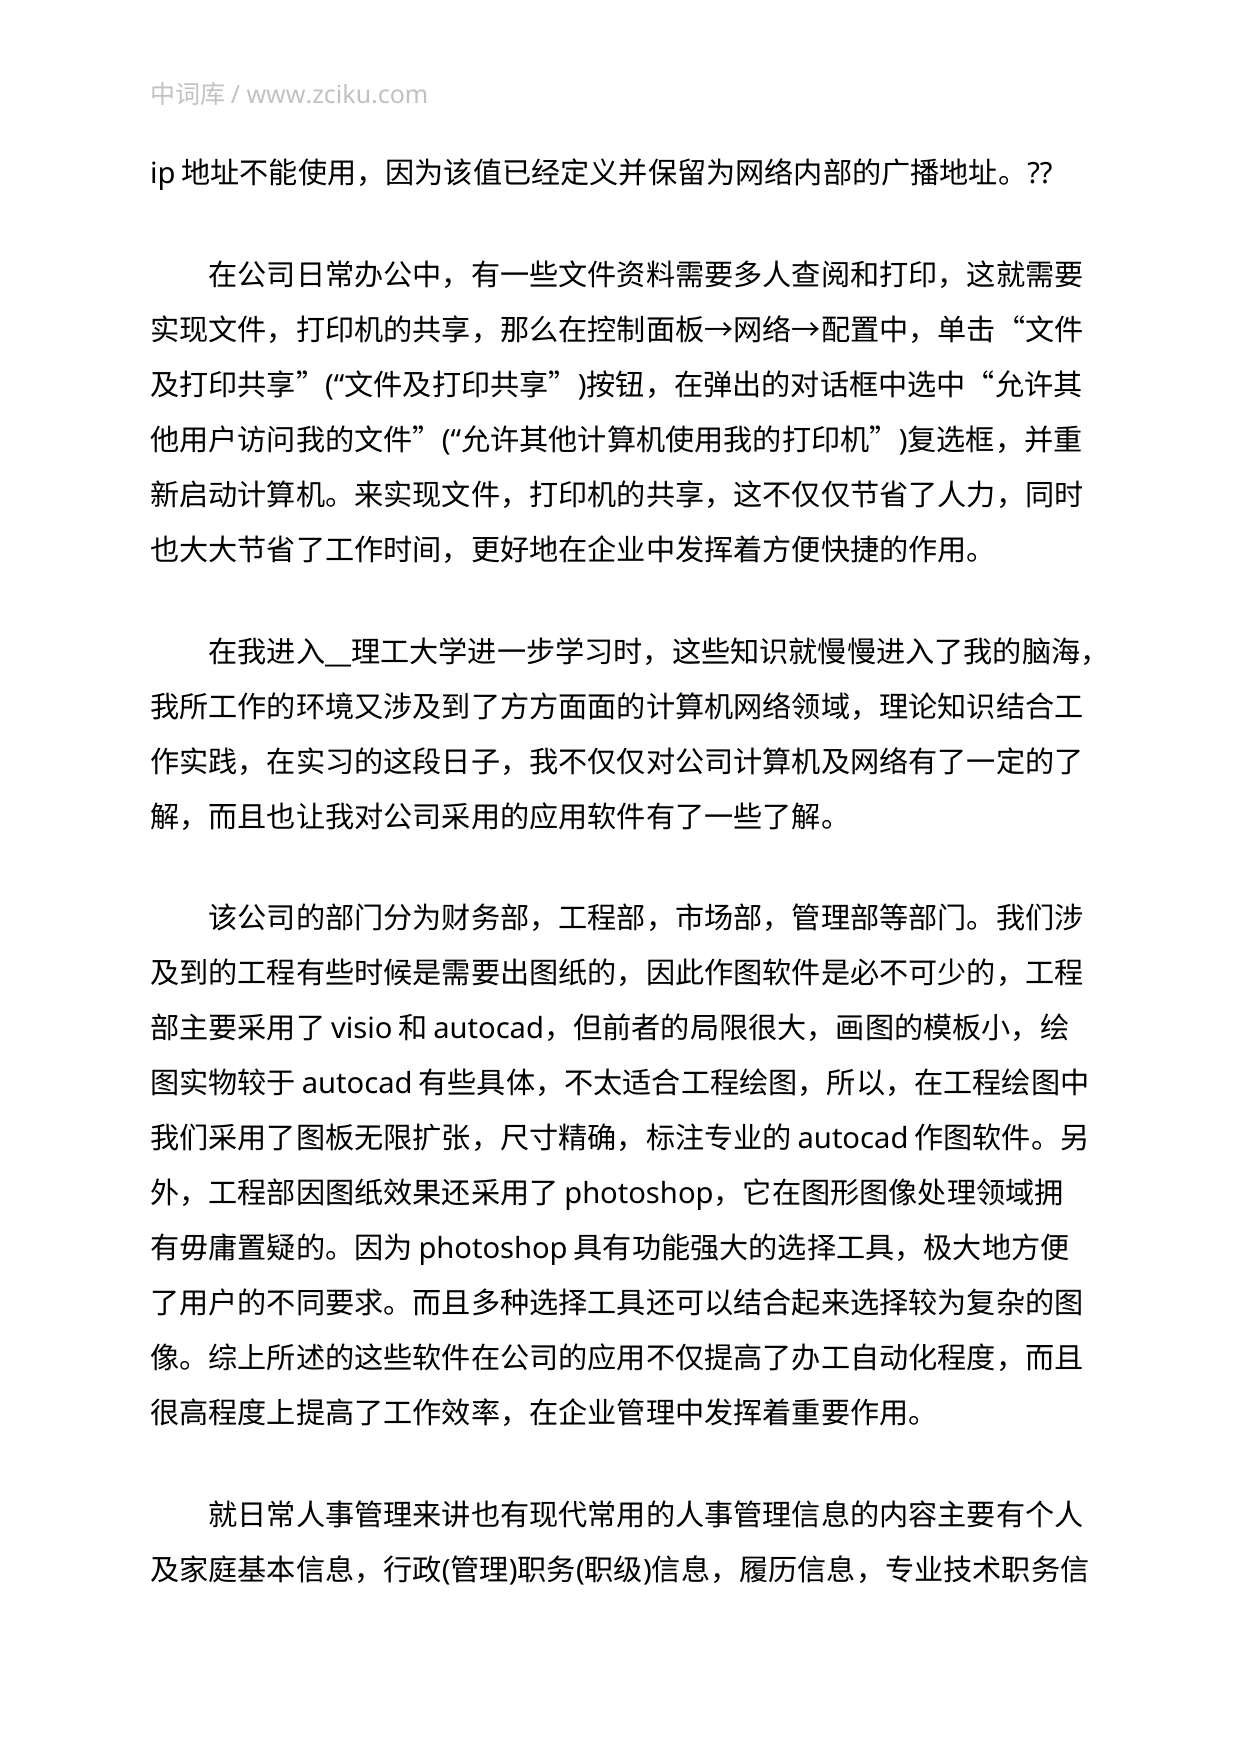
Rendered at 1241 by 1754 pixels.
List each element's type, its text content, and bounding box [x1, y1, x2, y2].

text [150, 1491, 1090, 1589]
text 在我进入__理工大学进一步学习时，这些知识就慢慢进入了我的脑海，我所工作的环境又涉及到了方方面面的计算机网络领域，理论知识结合工作实践，在实习的这段日子，我不仅仅对公司计算机及网络有了一定的了解，而且也让我对公司采用的应用软件有了一些了解。 [150, 628, 1090, 836]
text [150, 150, 1090, 192]
text 该公司的部门分为财务部，工程部，市场部，管理部等部门。我们涉及到的工程有些时候是需要出图纸的，因此作图软件是必不可少的，工程部主要采用了visio和autocad，但前者的局限很大，画图的模板小，绘图实物较于autocad有些具体，不太适合工程绘图，所以，在工程绘图中我们采用了图板无限扩张，尺寸精确，标注专业的autocad作图软件。另外，工程部因图纸效果还采用了photoshop，它在图形图像处理领域拥有毋庸置疑的。因为photoshop具有功能强大的选择工具，极大地方便了用户的不同要求。而且多种选择工具还可以结合起来选择较为复杂的图像。综上所述的这些软件在公司的应用不仅提高了办工自动化程度，而且很高程度上提高了工作效率，在企业管理中发挥着重要作用。 [150, 895, 1090, 1432]
text 在公司日常办公中，有一些文件资料需要多人查阅和打印，这就需要实现文件，打印机的共享，那么在控制面板→网络→配置中，单击“文件及打印共享”(“文件及打印共享”)按钮，在弹出的对话框中选中“允许其他用户访问我的文件”(“允许其他计算机使用我的打印机”)复选框，并重新启动计算机。来实现文件，打印机的共享，这不仅仅节省了人力，同时也大大节省了工作时间，更好地在企业中发挥着方便快捷的作用。 [150, 252, 1090, 569]
